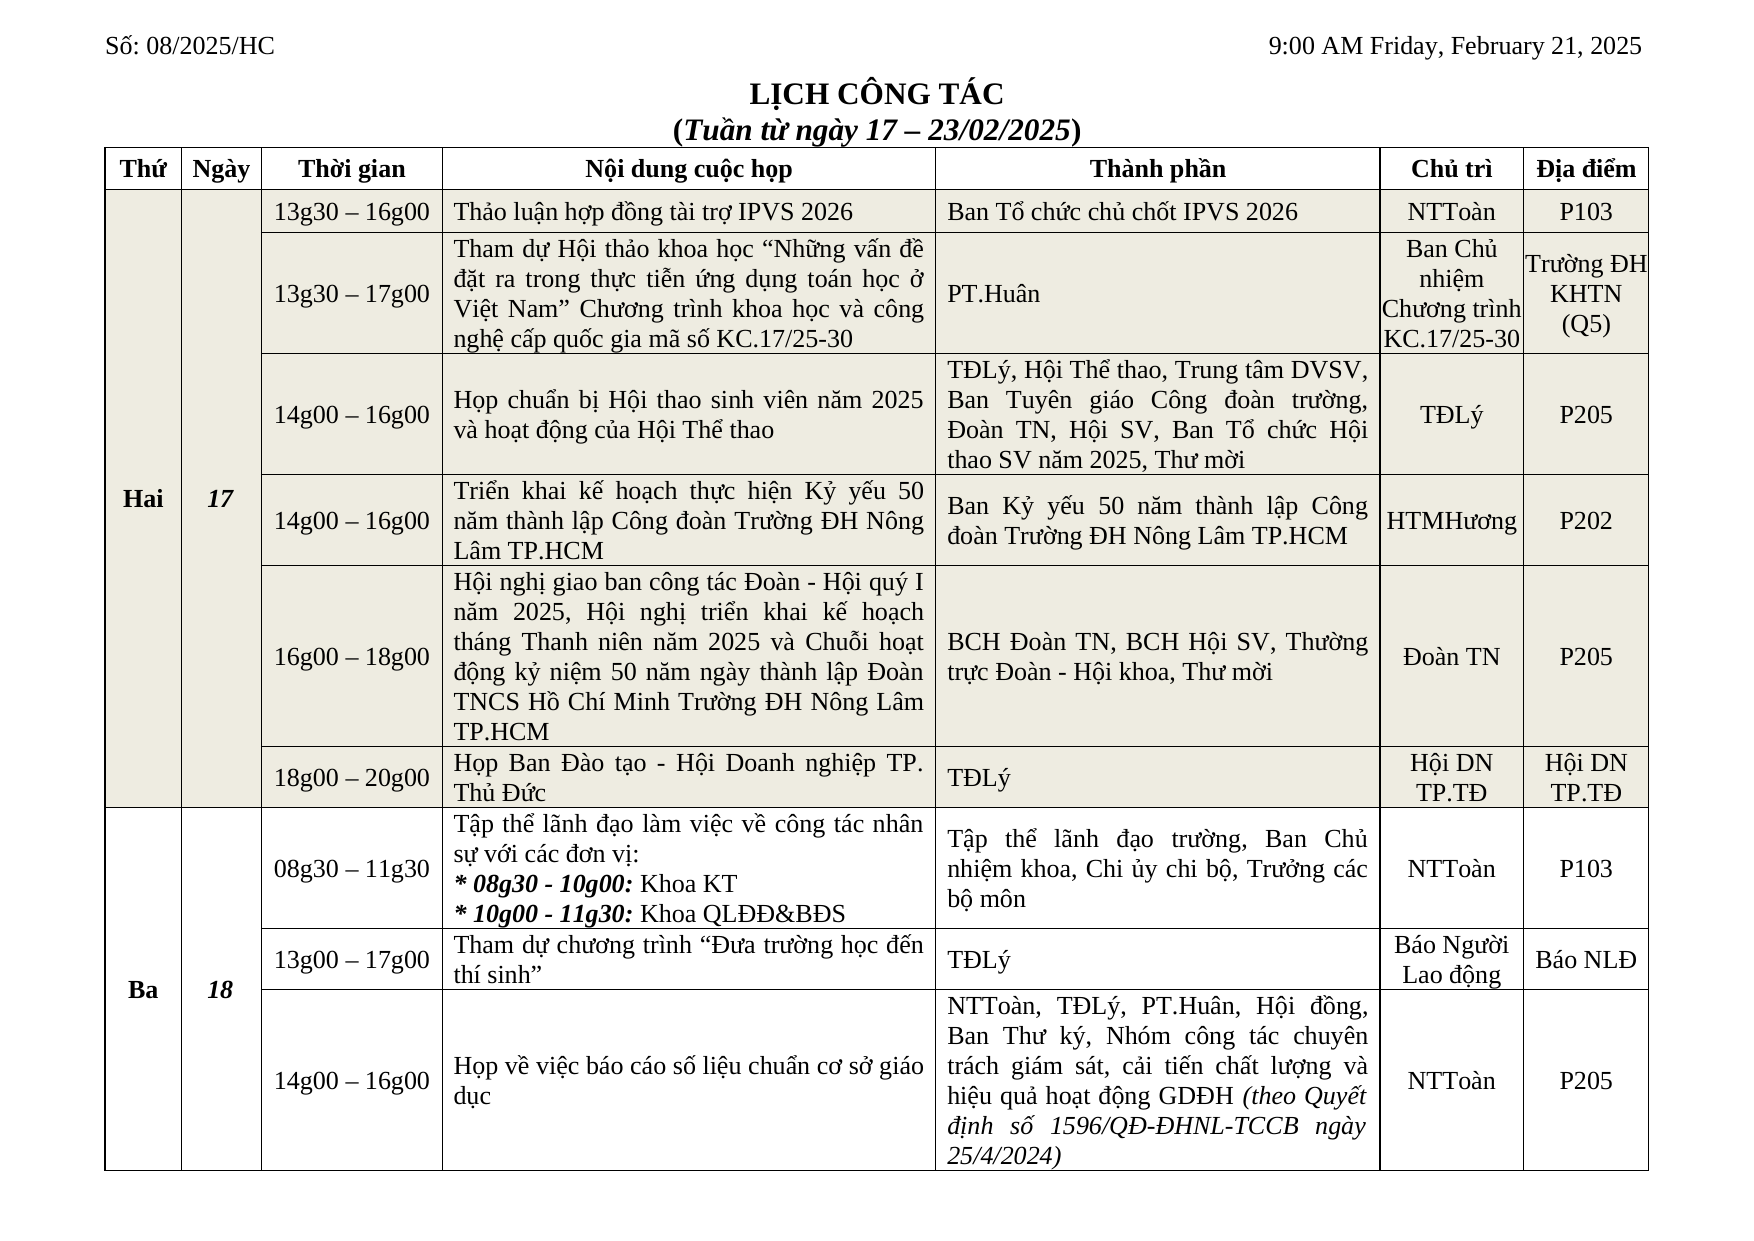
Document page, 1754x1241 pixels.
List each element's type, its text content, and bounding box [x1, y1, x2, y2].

table_cell Tập thể lãnh đạo trường, Ban Chủ nhiệm khoa, Chi ủy chi bộ, Trưởng các bộ môn [936, 808, 1379, 928]
table_header Thứ [106, 148, 181, 189]
table_cell NTToàn [1381, 190, 1523, 232]
table_cell Hai [106, 190, 181, 807]
table_header Địa điểm [1524, 148, 1648, 189]
table_cell BCH Đoàn TN, BCH Hội SV, Thường trực Đoàn - Hội khoa, Thư mời [936, 566, 1379, 746]
text LỊCH CÔNG TÁC [105, 75, 1649, 111]
table_cell 17 [182, 190, 261, 807]
table_cell Thảo luận hợp đồng tài trợ IPVS 2026 [443, 190, 935, 232]
table_cell Họp chuẩn bị Hội thao sinh viên năm 2025 và hoạt động của Hội Thể thao [443, 354, 935, 474]
table_cell Họp về việc báo cáo số liệu chuẩn cơ sở giáo dục [443, 990, 935, 1170]
table_cell TĐLý [936, 747, 1379, 807]
table_cell Ban Kỷ yếu 50 năm thành lập Công đoàn Trường ĐH Nông Lâm TP.HCM [936, 475, 1379, 565]
table_header Thời gian [262, 148, 442, 189]
table_cell TĐLý [936, 929, 1379, 989]
table_cell 14g00 – 16g00 [262, 475, 442, 565]
table_cell Hội DN TP.TĐ [1524, 747, 1648, 807]
table_cell P205 [1524, 990, 1648, 1170]
table_cell P205 [1524, 566, 1648, 746]
table_cell Ban Tổ chức chủ chốt IPVS 2026 [936, 190, 1379, 232]
table_cell Báo Người Lao động [1381, 929, 1523, 989]
table_cell NTToàn [1381, 990, 1523, 1170]
table_cell 18g00 – 20g00 [262, 747, 442, 807]
table_cell NTToàn, TĐLý, PT.Huân, Hội đồng, Ban Thư ký, Nhóm công tác chuyên trách giám sát, cải tiến chất lượng và hiệu quả hoạt động GDĐH (theo Quyết định số 1596/QĐ-ĐHNL-TCCB ngày 25/4/2024) [936, 990, 1379, 1170]
table_cell TĐLý, Hội Thể thao, Trung tâm DVSV, Ban Tuyên giáo Công đoàn trường, Đoàn TN, Hội SV, Ban Tổ chức Hội thao SV năm 2025, Thư mời [936, 354, 1379, 474]
table_cell 13g30 – 17g00 [262, 233, 442, 353]
table_cell HTMHương [1381, 475, 1523, 565]
table_cell Họp Ban Đào tạo - Hội Doanh nghiệp TP. Thủ Đức [443, 747, 935, 807]
table_cell Báo NLĐ [1524, 929, 1648, 989]
table_cell 18 [182, 808, 261, 1170]
table_cell Ban Chủ nhiệm Chương trình KC.17/25-30 [1381, 233, 1523, 353]
table_cell Tham dự chương trình “Đưa trường học đến thí sinh” [443, 929, 935, 989]
table_cell P103 [1524, 190, 1648, 232]
table_cell Hội nghị giao ban công tác Đoàn - Hội quý I năm 2025, Hội nghị triển khai kế hoạch tháng Thanh niên năm 2025 và Chuỗi hoạt động kỷ niệm 50 năm ngày thành lập Đoàn TNCS Hồ Chí Minh Trường ĐH Nông Lâm TP.HCM [443, 566, 935, 746]
table_header Chủ trì [1381, 148, 1523, 189]
table_cell Ba [106, 808, 181, 1170]
table_cell P103 [1524, 808, 1648, 928]
table_cell PT.Huân [936, 233, 1379, 353]
table_header Ngày [182, 148, 261, 189]
table_cell P205 [1524, 354, 1648, 474]
table_cell 13g00 – 17g00 [262, 929, 442, 989]
table_cell P202 [1524, 475, 1648, 565]
table_cell Hội DN TP.TĐ [1381, 747, 1523, 807]
table_cell 08g30 – 11g30 [262, 808, 442, 928]
text (Tuần từ ngày 17 – 23/02/2025) [105, 111, 1649, 147]
table_header Nội dung cuộc họp [443, 148, 935, 189]
table_header Thành phần [936, 148, 1379, 189]
table_cell NTToàn [1381, 808, 1523, 928]
table_cell Đoàn TN [1381, 566, 1523, 746]
table_cell TĐLý [1381, 354, 1523, 474]
table_cell Tập thể lãnh đạo làm việc về công tác nhân sự với các đơn vị: * 08g30 - 10g00: Khoa KT * 10g00 - 11g30: Khoa QLĐĐ&BĐS [443, 808, 935, 928]
table_cell Trường ĐH KHTN (Q5) [1524, 233, 1648, 353]
table_cell 14g00 – 16g00 [262, 990, 442, 1170]
table_cell Tham dự Hội thảo khoa học “Những vấn đề đặt ra trong thực tiễn ứng dụng toán học ở Việt Nam” Chương trình khoa học và công nghệ cấp quốc gia mã số KC.17/25-30 [443, 233, 935, 353]
table_cell Triển khai kế hoạch thực hiện Kỷ yếu 50 năm thành lập Công đoàn Trường ĐH Nông Lâm TP.HCM [443, 475, 935, 565]
table_cell 13g30 – 16g00 [262, 190, 442, 232]
table_cell 14g00 – 16g00 [262, 354, 442, 474]
table_cell 16g00 – 18g00 [262, 566, 442, 746]
